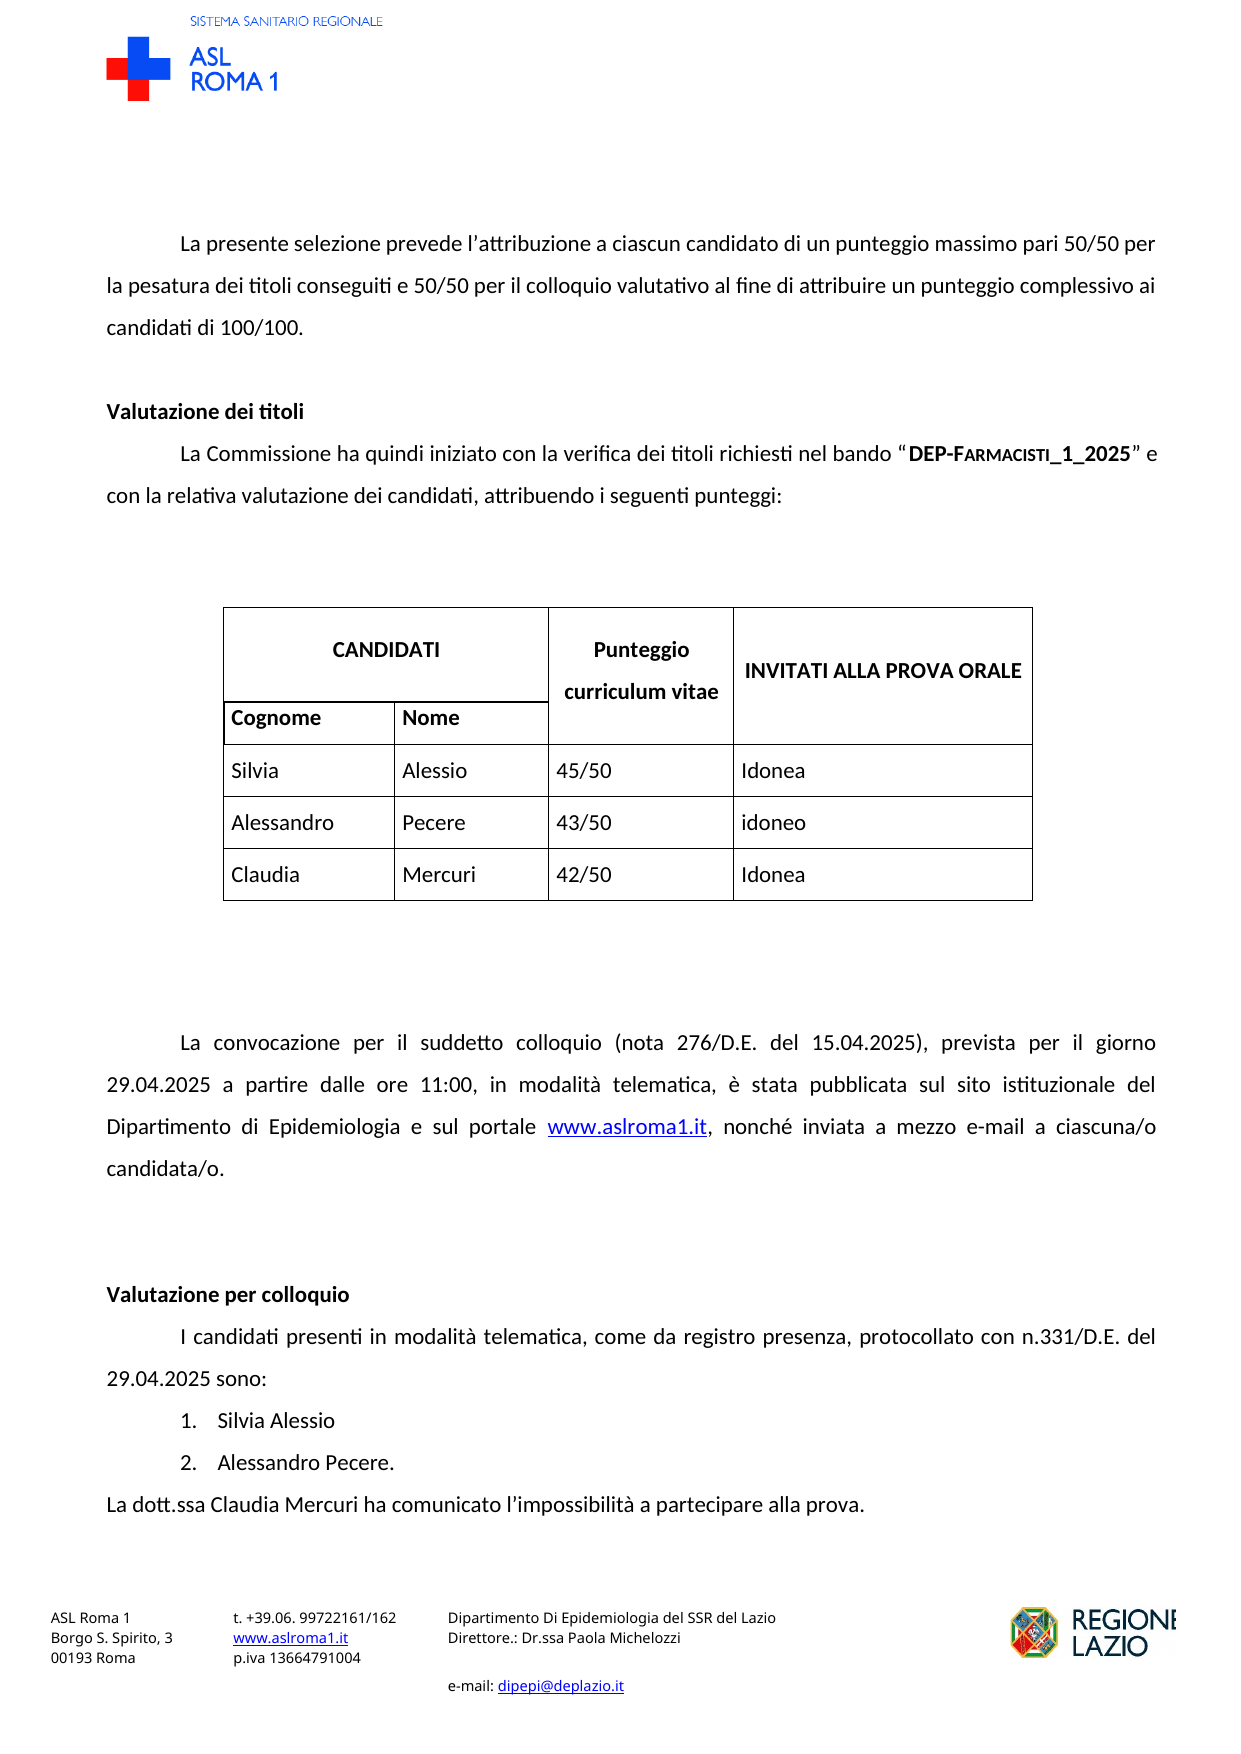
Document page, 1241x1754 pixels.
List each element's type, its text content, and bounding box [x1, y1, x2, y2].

text La dott.ssa Claudia Mercuri ha comunicato l’impossibilità a partecipare alla prova. [106, 1490, 1157, 1518]
table_cell 43/50 [549, 797, 733, 848]
table_cell Cognome [225, 703, 394, 743]
text La convocazione per il suddetto colloquio (nota 276/D.E. del 15.04.2025), prevista per il giorno 29.04.2025 a partire dalle ore 11:00, in modalità telematica, è stata pubblicata sul sito istituzionale del Dipartimento di Epidemiologia e sul portale www.aslroma1.it, nonché inviata a mezzo e-mail a ciascuna/o candidata/o. [106, 1028, 1157, 1182]
table_cell Idonea [734, 745, 1032, 796]
picture [106, 14, 383, 101]
table_cell Pecere [395, 797, 548, 848]
table_cell idoneo [734, 797, 1032, 848]
text Valutazione per colloquio [106, 1280, 1157, 1308]
text Valutazione dei titoli [106, 397, 1157, 425]
table_cell 45/50 [549, 745, 733, 796]
table_cell Alessio [395, 745, 548, 796]
list Silvia Alessio [180, 1406, 1157, 1434]
table_header Punteggio curriculum vitae [549, 608, 733, 743]
text La presente selezione prevede l’attribuzione a ciascun candidato di un punteggio massimo pari 50/50 per la pesatura dei titoli conseguiti e 50/50 per il colloquio valutativo al fine di attribuire un punteggio complessivo ai candidati di 100/100. [106, 229, 1157, 341]
table_header CANDIDATI [224, 608, 548, 701]
table_cell Idonea [734, 849, 1032, 900]
table_cell 42/50 [549, 849, 733, 900]
table_cell Nome [395, 703, 548, 743]
list Alessandro Pecere. [180, 1448, 1157, 1476]
table_cell Silvia [224, 745, 394, 796]
text I candidati presenti in modalità telematica, come da registro presenza, protocollato con n.331/D.E. del 29.04.2025 sono: [106, 1322, 1157, 1392]
table_cell Mercuri [395, 849, 548, 900]
table_header INVITATI ALLA PROVA ORALE [734, 608, 1032, 743]
picture [1010, 1607, 1176, 1658]
text La Commissione ha quindi iniziato con la verifica dei titoli richiesti nel bando “DEP-Farmacisti_1_2025” e con la relativa valutazione dei candidati, attribuendo i seguenti punteggi: [106, 439, 1157, 509]
table_cell Claudia [224, 849, 394, 900]
table_cell Alessandro [224, 797, 394, 848]
